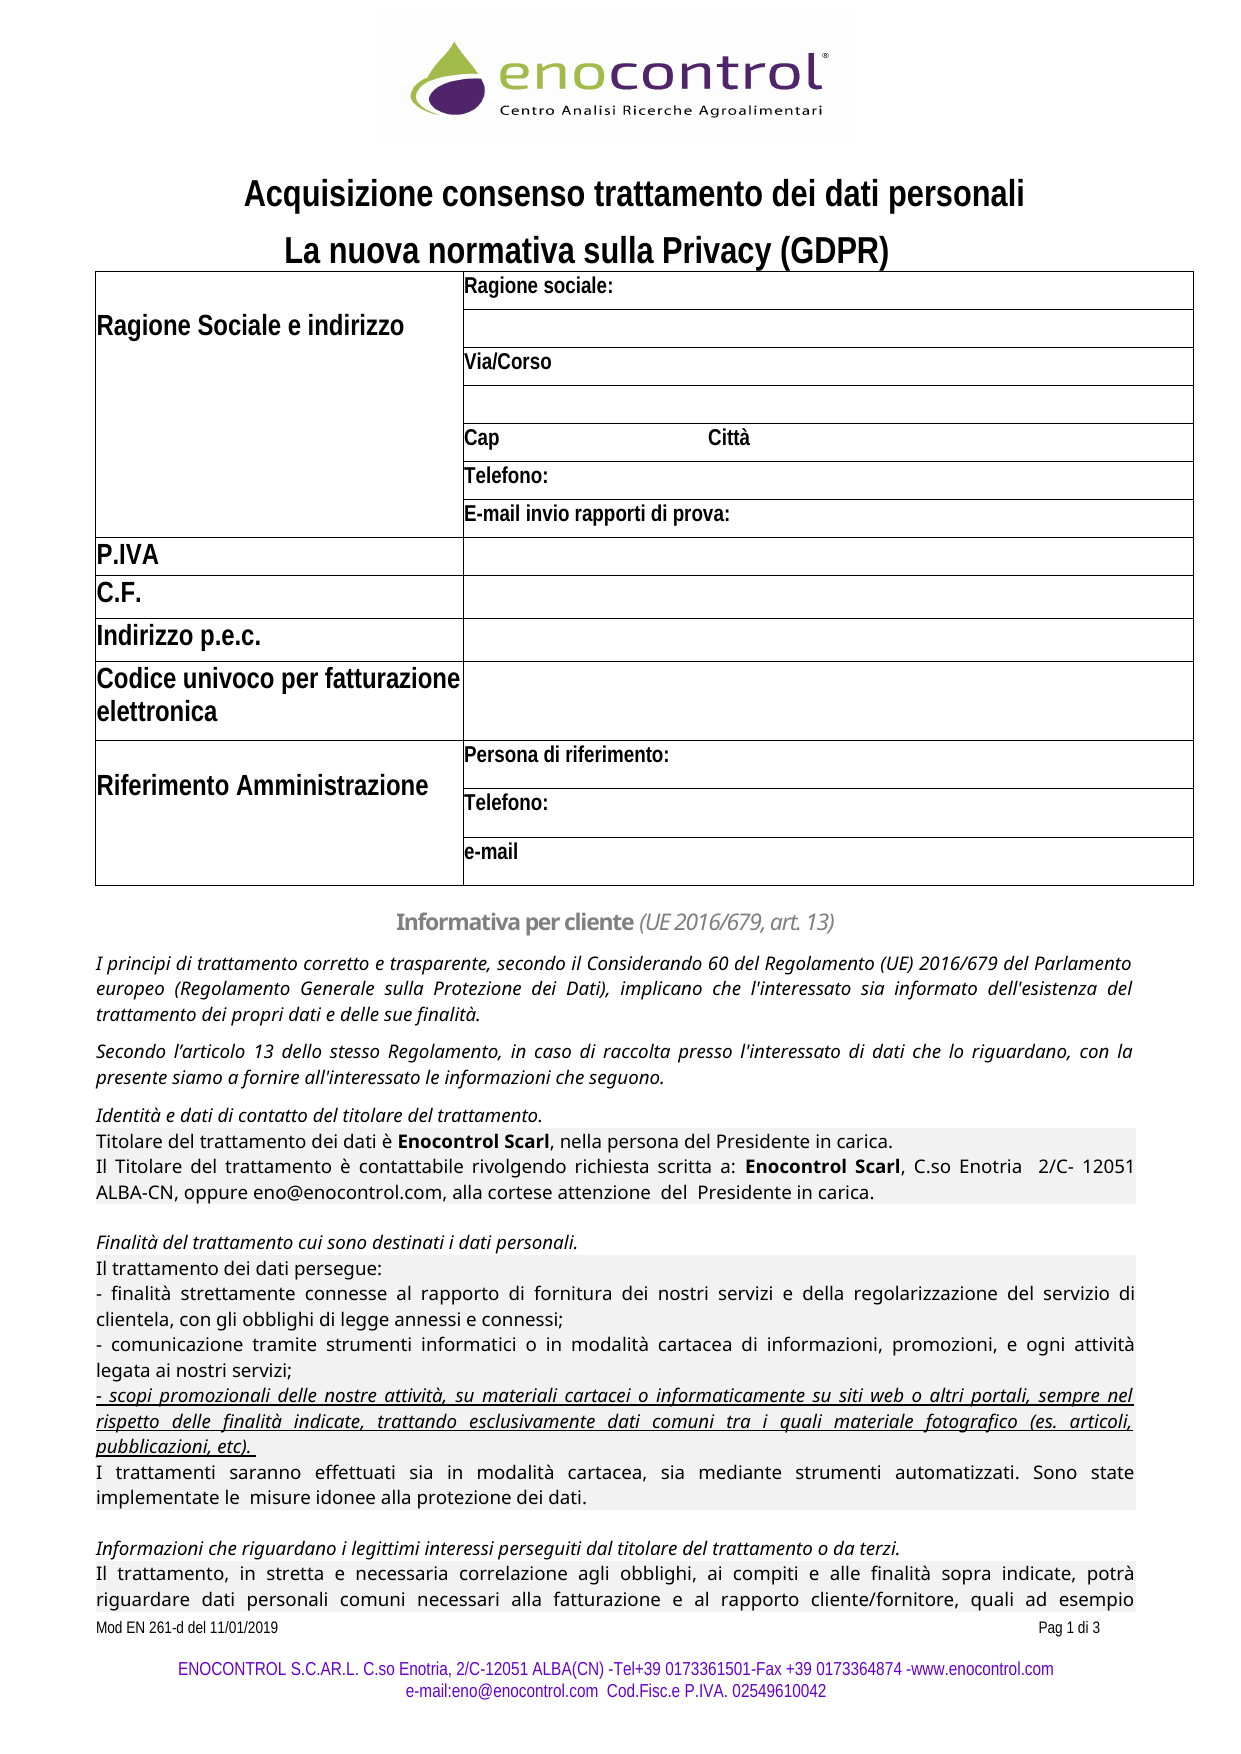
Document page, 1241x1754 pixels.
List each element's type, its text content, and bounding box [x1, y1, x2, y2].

table_cell Cap Città [464, 424, 1193, 461]
table_cell C.F. [96, 576, 463, 618]
table_cell Riferimento Amministrazione [96, 741, 463, 885]
table_cell Via/Corso [464, 348, 1193, 385]
text - comunicazione tramite strumenti informatici o in modalità cartacea di informazioni, promozioni, e ogni attività legata ai nostri servizi; [96, 1332, 1136, 1383]
table_cell E-mail invio rapporti di prova: [464, 500, 1193, 537]
text Il trattamento dei dati persegue: [96, 1255, 1136, 1281]
text I principi di trattamento corretto e trasparente, secondo il Considerando 60 del Regolamento (UE) 2016/679 del Parlamento europeo (Regolamento Generale sulla Protezione dei Dati), implicano che l'interessato sia informato dell'esistenza del trattamento dei propri dati e delle sue finalità. [96, 950, 1136, 1026]
text Secondo l’articolo 13 dello stesso Regolamento, in caso di raccolta presso l'interessato di dati che lo riguardano, con la presente siamo a fornire all'interessato le informazioni che seguono. [96, 1039, 1136, 1090]
table_cell Indirizzo p.e.c. [96, 619, 463, 661]
table_cell e-mail [464, 838, 1193, 885]
text Informazioni che riguardano i legittimi interessi perseguiti dal titolare del trattamento o da terzi. [96, 1535, 1136, 1561]
text I trattamenti saranno effettuati sia in modalità cartacea, sia mediante strumenti automatizzati. Sono state implementate le misure idonee alla protezione dei dati. [96, 1459, 1136, 1510]
table_cell Persona di riferimento: [464, 741, 1193, 788]
table_cell [464, 538, 1193, 575]
table_cell [464, 576, 1193, 618]
text Acquisizione consenso trattamento dei dati personali [125, 172, 1136, 215]
text Titolare del trattamento dei dati è Enocontrol Scarl, nella persona del Presidente in carica. [96, 1128, 1136, 1153]
table_cell Telefono: [464, 462, 1193, 499]
text Identità e dati di contatto del titolare del trattamento. [96, 1102, 1136, 1128]
text Finalità del trattamento cui sono destinati i dati personali. [96, 1229, 1136, 1255]
table_cell [464, 310, 1193, 347]
table_cell [464, 386, 1193, 423]
table_header Ragione Sociale e indirizzo [96, 272, 463, 537]
table_cell P.IVA [96, 538, 463, 575]
text Il Titolare del trattamento è contattabile rivolgendo richiesta scritta a: Enocontrol Scarl, C.so Enotria 2/C- 12051 ALBA-CN, oppure eno@enocontrol.com, alla cortese attenzione del Presidente in carica. [96, 1153, 1136, 1204]
picture [375, 14, 857, 143]
table_cell Codice univoco per fatturazione elettronica [96, 662, 463, 740]
table_header Ragione sociale: [464, 272, 1193, 309]
text - finalità strettamente connesse al rapporto di fornitura dei nostri servizi e della regolarizzazione del servizio di clientela, con gli obblighi di legge annessi e connessi; [96, 1281, 1136, 1332]
text Informativa per cliente (UE 2016/679, art. 13) [96, 906, 1138, 937]
table_cell [464, 662, 1193, 740]
text - scopi promozionali delle nostre attività, su materiali cartacei o informaticamente su siti web o altri portali, sempre nel rispetto delle finalità indicate, trattando esclusivamente dati comuni tra i quali materiale fotografico (es. articoli, pubblicazioni, etc). [96, 1383, 1136, 1459]
table_cell [464, 619, 1193, 661]
subtitle La nuova normativa sulla Privacy (GDPR) [96, 215, 1136, 271]
table_cell Telefono: [464, 789, 1193, 837]
